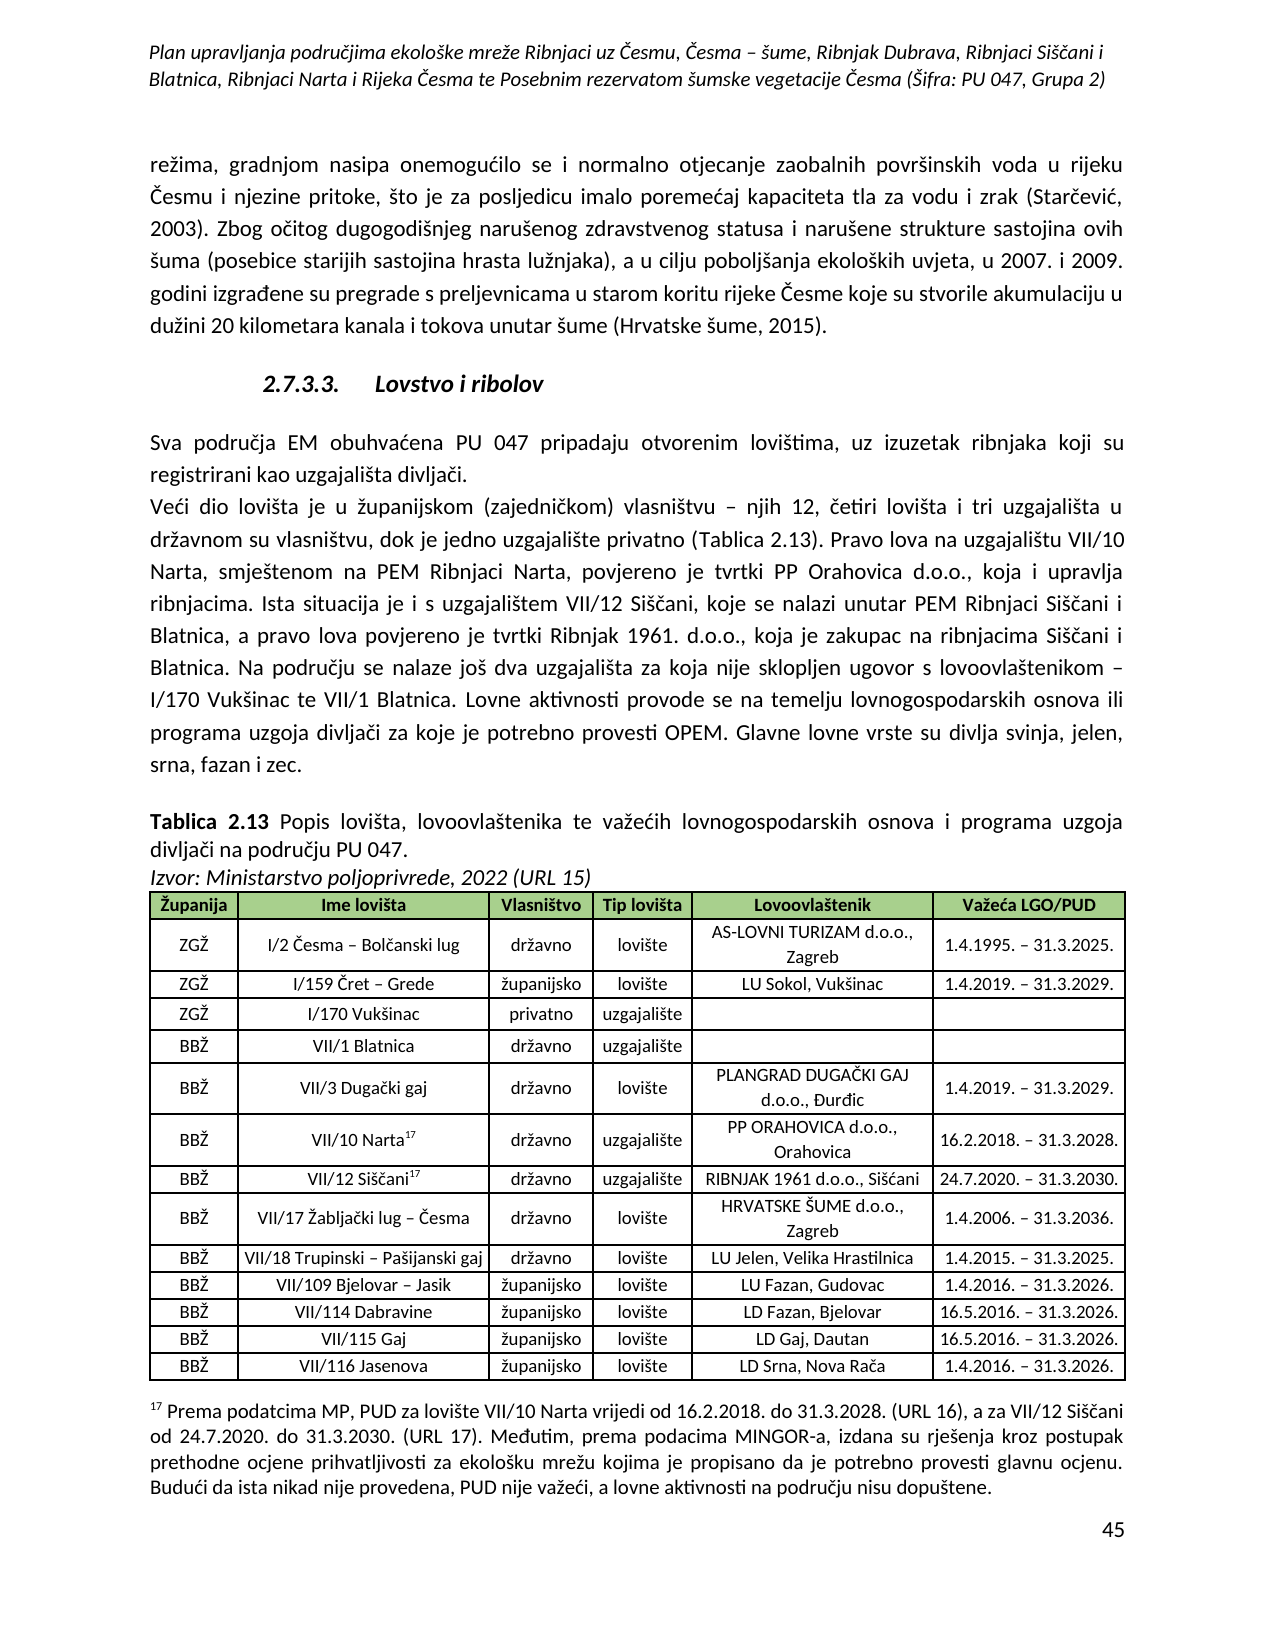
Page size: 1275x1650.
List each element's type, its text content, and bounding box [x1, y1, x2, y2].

table_cell ZGŽ [151, 972, 237, 997]
table_cell županijsko [490, 1273, 592, 1298]
text Izvor: Ministarstvo poljoprivrede, 2022 (URL 15) [150, 863, 1125, 891]
table_cell državno [490, 1031, 592, 1062]
text Sva područja EM obuhvaćena PU 047 pripadaju otvorenim lovištima, uz izuzetak ribnjaka koji su registrirani kao uzgajališta divljači. [150, 428, 1125, 488]
table_cell 1.4.2019. – 31.3.2029. [934, 1064, 1124, 1113]
table_cell PP ORAHOVICA d.o.o., Orahovica [693, 1115, 932, 1165]
table_cell HRVATSKE ŠUME d.o.o., Zagreb [693, 1194, 932, 1244]
table_cell BBŽ [151, 1031, 237, 1062]
table_cell LD Gaj, Dautan [693, 1327, 932, 1352]
table_cell lovište [594, 1327, 691, 1352]
table_cell uzgajalište [594, 1115, 691, 1165]
table_cell ZGŽ [151, 999, 237, 1029]
table_cell uzgajalište [594, 1031, 691, 1062]
table_cell VII/10 Narta [239, 1115, 488, 1165]
table_cell VII/3 Dugački gaj [239, 1064, 488, 1113]
table_cell županijsko [490, 1300, 592, 1325]
table_cell AS-LOVNI TURIZAM d.o.o., Zagreb [693, 920, 932, 970]
table_cell 16.5.2016. – 31.3.2026. [934, 1300, 1124, 1325]
table_cell 16.5.2016. – 31.3.2026. [934, 1327, 1124, 1352]
table_header Lovoovlaštenik [693, 893, 932, 918]
table_cell uzgajalište [594, 999, 691, 1029]
table_cell 24.7.2020. – 31.3.2030. [934, 1167, 1124, 1192]
table_cell [693, 999, 932, 1029]
table_cell I/159 Čret – Grede [239, 972, 488, 997]
table_cell BBŽ [151, 1115, 237, 1165]
table_cell lovište [594, 1064, 691, 1113]
table_header Važeća LGO/PUD [934, 893, 1124, 918]
table_cell županijsko [490, 972, 592, 997]
text Tablica 2.6 Popis lovišta, lovoovlaštenika te važećih lovnogospodarskih osnova i programa uzgoja divljači na području PU 047. [150, 807, 1125, 863]
table_cell 1.4.2015. – 31.3.2025. [934, 1246, 1124, 1271]
table_cell VII/1 Blatnica [239, 1031, 488, 1062]
table_cell VII/17 Žabljački lug – Česma [239, 1194, 488, 1244]
table_cell 1.4.1995. – 31.3.2025. [934, 920, 1124, 970]
table_cell VII/116 Jasenova [239, 1354, 488, 1379]
table_cell 1.4.2019. – 31.3.2029. [934, 972, 1124, 997]
table_cell lovište [594, 1273, 691, 1298]
table_cell I/2 Česma – Bolčanski lug [239, 920, 488, 970]
table_cell [934, 999, 1124, 1029]
table_cell lovište [594, 1300, 691, 1325]
table_cell LD Fazan, Bjelovar [693, 1300, 932, 1325]
subtitle Lovstvo i ribolov [262, 368, 1125, 399]
table_header Županija [151, 893, 237, 918]
table_cell lovište [594, 972, 691, 997]
table_cell lovište [594, 920, 691, 970]
table_cell BBŽ [151, 1194, 237, 1244]
table_cell LU Sokol, Vukšinac [693, 972, 932, 997]
table_cell BBŽ [151, 1064, 237, 1113]
table_cell 1.4.2016. – 31.3.2026. [934, 1273, 1124, 1298]
table_header Tip lovišta [594, 893, 691, 918]
text Veći dio lovišta je u županijskom (zajedničkom) vlasništvu – njih 12, četiri lovišta i tri uzgajališta u državnom su vlasništvu, dok je jedno uzgajalište privatno (Tablica 2.6). Pravo lova na uzgajalištu VII/10 Narta, smještenom na PEM Ribnjaci Narta, povjereno je tvrtki PP Orahovica d.o.o., koja i upravlja ribnjacima. Ista situacija je i s uzgajalištem VII/12 Siščani, koje se nalazi unutar PEM Ribnjaci Siščani i Blatnica, a pravo lova povjereno je tvrtki Ribnjak 1961. d.o.o., koja je zakupac na ribnjacima Siščani i Blatnica. Na području se nalaze još dva uzgajališta za koja nije sklopljen ugovor s lovoovlaštenikom – I/170 Vukšinac te VII/1 Blatnica. Lovne aktivnosti provode se na temelju lovnogospodarskih osnova ili programa uzgoja divljači za koje je potrebno provesti OPEM. Glavne lovne vrste su divlja svinja, jelen, srna, fazan i zec. [150, 492, 1125, 778]
table_cell VII/18 Trupinski – Pašijanski gaj [239, 1246, 488, 1271]
table_cell BBŽ [151, 1354, 237, 1379]
table_cell županijsko [490, 1354, 592, 1379]
table_cell BBŽ [151, 1246, 237, 1271]
table_cell PLANGRAD DUGAČKI GAJ d.o.o., Đurđic [693, 1064, 932, 1113]
table_cell privatno [490, 999, 592, 1029]
table_cell VII/12 Siščani17 [239, 1167, 488, 1192]
table_cell LD Srna, Nova Rača [693, 1354, 932, 1379]
table_cell lovište [594, 1354, 691, 1379]
table_cell BBŽ [151, 1167, 237, 1192]
table_cell VII/114 Dabravine [239, 1300, 488, 1325]
table_cell državno [490, 1246, 592, 1271]
table_cell 1.4.2016. – 31.3.2026. [934, 1354, 1124, 1379]
table_cell uzgajalište [594, 1167, 691, 1192]
table_cell državno [490, 1194, 592, 1244]
table_cell ZGŽ [151, 920, 237, 970]
table_cell LU Fazan, Gudovac [693, 1273, 932, 1298]
table_cell državno [490, 1064, 592, 1113]
table_cell lovište [594, 1246, 691, 1271]
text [150, 150, 1125, 339]
table_header Vlasništvo [490, 893, 592, 918]
table_cell I/170 Vukšinac [239, 999, 488, 1029]
table_cell lovište [594, 1194, 691, 1244]
table_cell županijsko [490, 1327, 592, 1352]
table_cell VII/109 Bjelovar – Jasik [239, 1273, 488, 1298]
table_cell državno [490, 1115, 592, 1165]
table_cell 1.4.2006. – 31.3.2036. [934, 1194, 1124, 1244]
table_cell [693, 1031, 932, 1062]
table_header Ime lovišta [239, 893, 488, 918]
table_cell VII/115 Gaj [239, 1327, 488, 1352]
table_cell [934, 1031, 1124, 1062]
table_cell 16.2.2018. – 31.3.2028. [934, 1115, 1124, 1165]
table_cell LU Jelen, Velika Hrastilnica [693, 1246, 932, 1271]
table_cell BBŽ [151, 1300, 237, 1325]
table_cell BBŽ [151, 1273, 237, 1298]
table_cell BBŽ [151, 1327, 237, 1352]
table_cell državno [490, 920, 592, 970]
table_cell RIBNJAK 1961 d.o.o., Sišćani [693, 1167, 932, 1192]
table_cell državno [490, 1167, 592, 1192]
